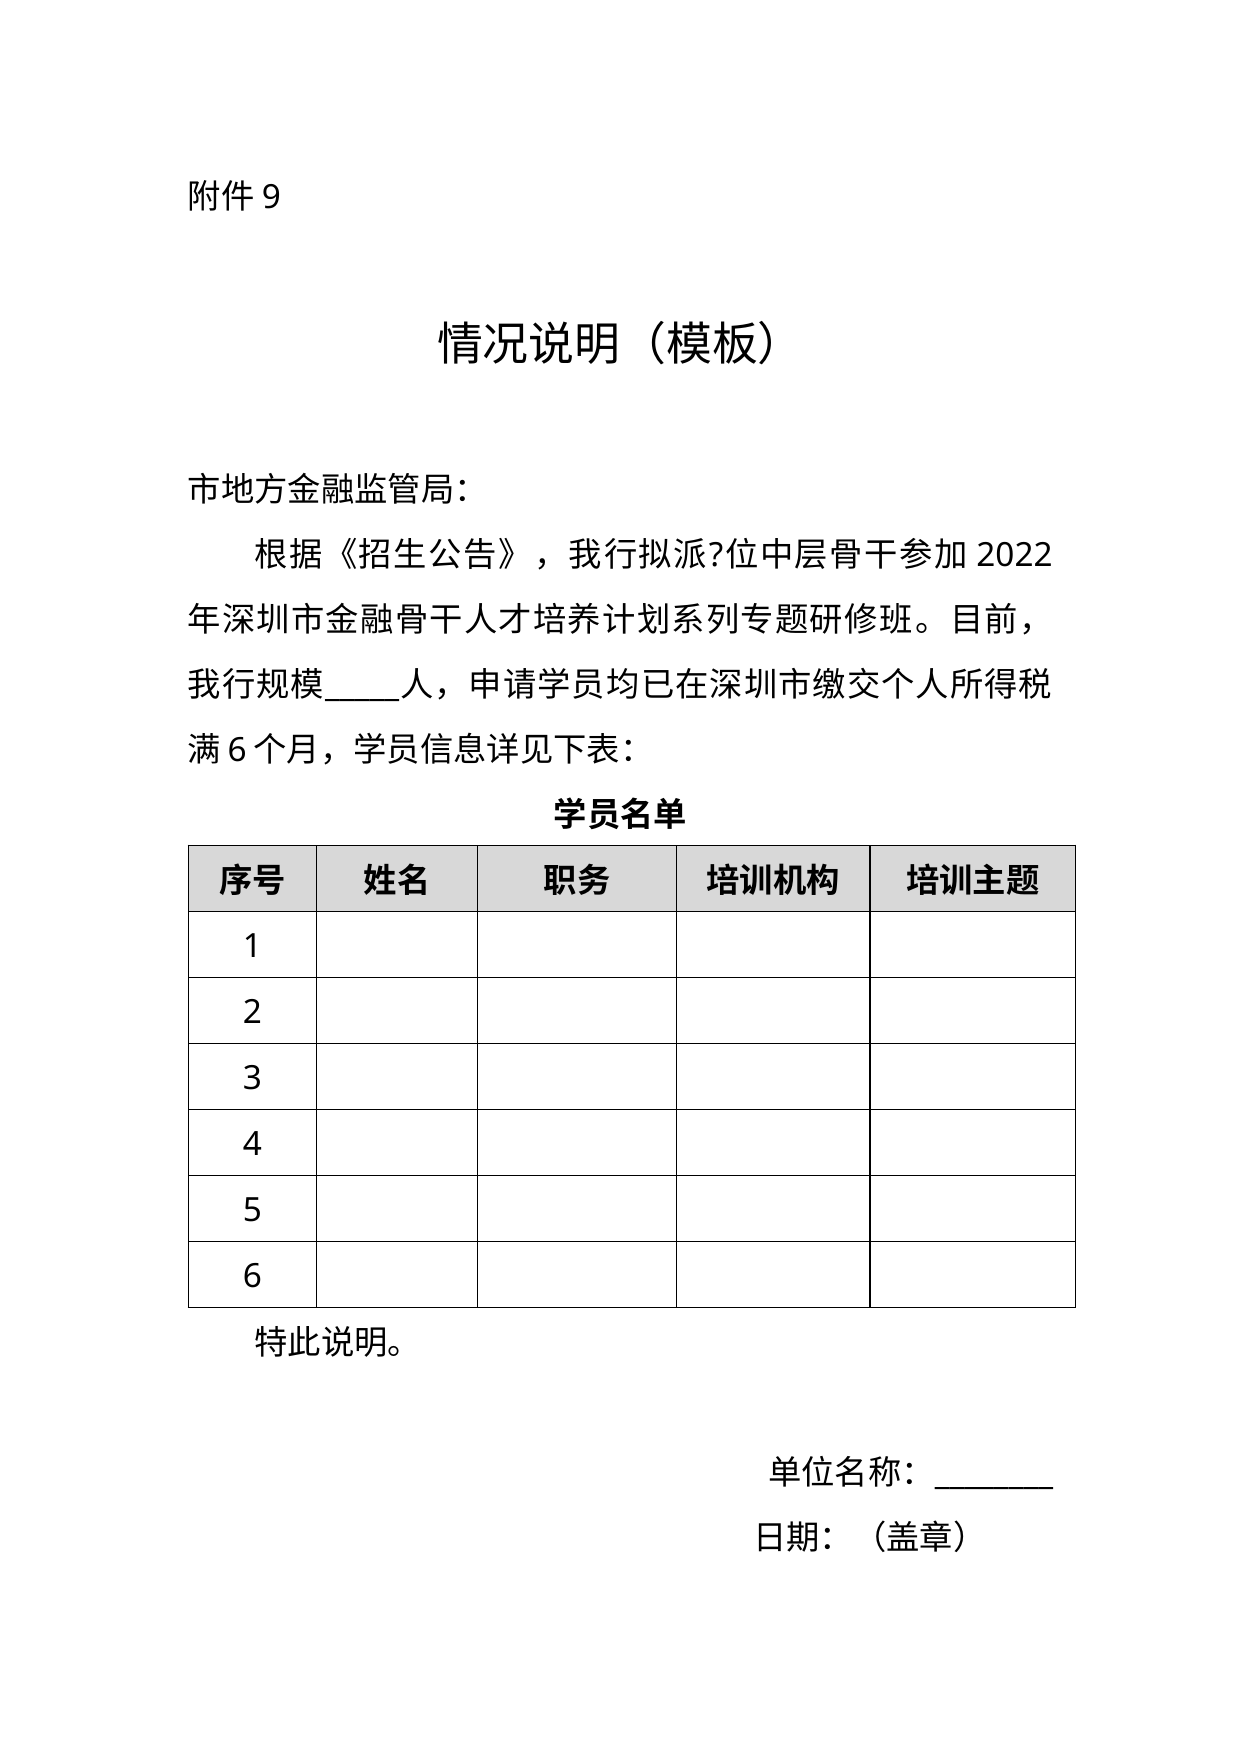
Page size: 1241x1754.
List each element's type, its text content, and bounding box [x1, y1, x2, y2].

table_cell [317, 1110, 477, 1175]
text 日期：（盖章） [187, 1503, 986, 1568]
table_cell [871, 1110, 1075, 1175]
text 学员名单 [187, 779, 1053, 844]
table_cell [871, 1176, 1075, 1241]
table_cell [677, 1242, 869, 1307]
table_cell [317, 912, 477, 977]
text 情况说明（模板） [187, 292, 1053, 389]
table_cell [478, 978, 676, 1043]
table_cell [478, 1110, 676, 1175]
text 单位名称：________ [187, 1438, 1053, 1503]
table_cell [317, 1242, 477, 1307]
table_cell [871, 1044, 1075, 1109]
table_cell 4 [189, 1110, 316, 1175]
table_header 培训机构 [677, 846, 869, 911]
table_cell 6 [189, 1242, 316, 1307]
text 根据《招生公告》，我行拟派?位中层骨干参加2022年深圳市金融骨干人才培养计划系列专题研修班。目前，我行规模_____人，申请学员均已在深圳市缴交个人所得税满6个月，学员信息详见下表： [187, 519, 1053, 779]
table_cell [317, 978, 477, 1043]
text 附件 9 [187, 162, 1053, 227]
table_cell 2 [189, 978, 316, 1043]
table_cell [871, 1242, 1075, 1307]
table_cell [677, 1176, 869, 1241]
table_cell 5 [189, 1176, 316, 1241]
table_cell [317, 1176, 477, 1241]
table_cell 3 [189, 1044, 316, 1109]
table_cell 1 [189, 912, 316, 977]
table_cell [677, 912, 869, 977]
table_cell [677, 978, 869, 1043]
table_cell [317, 1044, 477, 1109]
table_cell [478, 1176, 676, 1241]
table_cell [871, 978, 1075, 1043]
text 特此说明。 [187, 1308, 1053, 1373]
table_header 姓名 [317, 846, 477, 911]
table_header 培训主题 [871, 846, 1075, 911]
table_cell [677, 1110, 869, 1175]
table_cell [871, 912, 1075, 977]
table_cell [677, 1044, 869, 1109]
table_header 序号 [189, 846, 316, 911]
table_header 职务 [478, 846, 676, 911]
text 市地方金融监管局： [187, 454, 1053, 519]
table_cell [478, 1242, 676, 1307]
table_cell [478, 912, 676, 977]
table_cell [478, 1044, 676, 1109]
